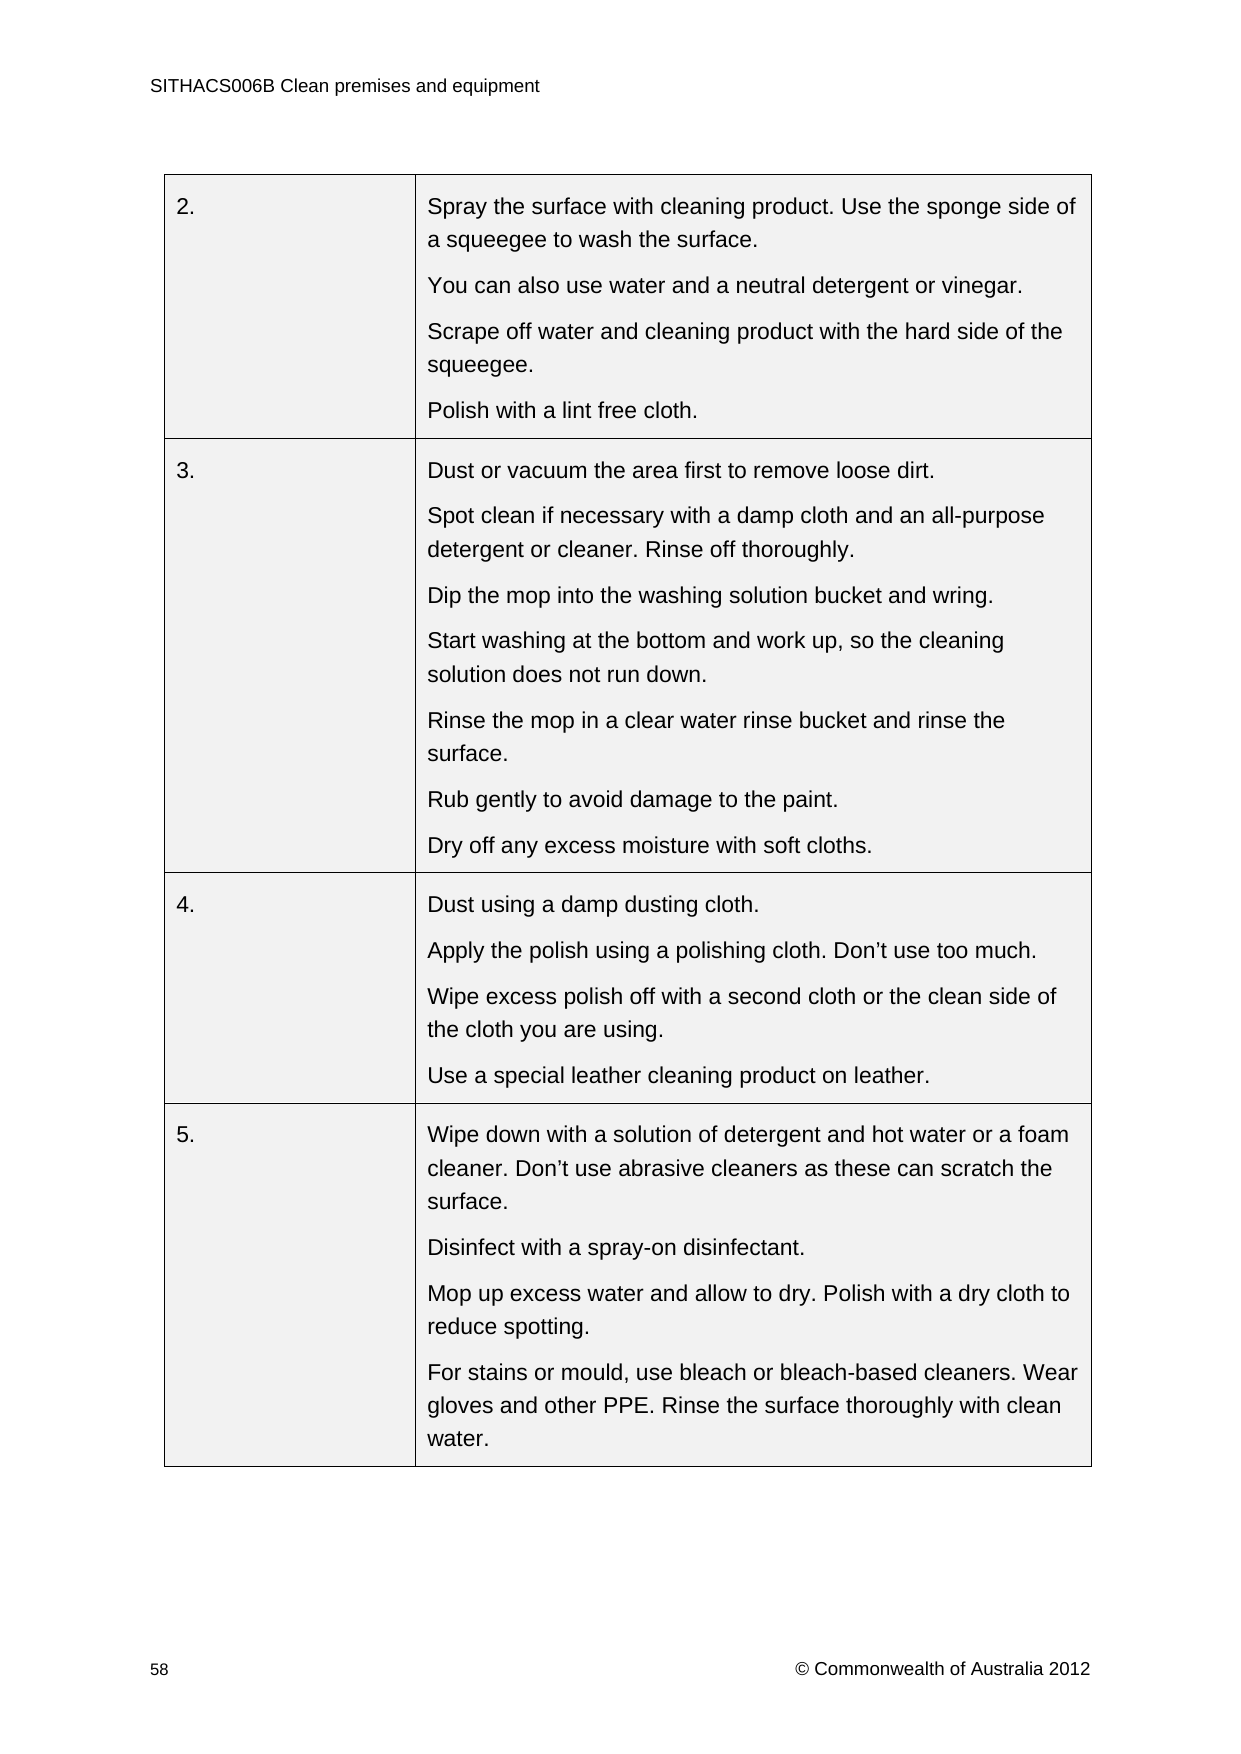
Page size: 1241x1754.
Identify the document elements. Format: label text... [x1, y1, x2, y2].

table_cell [165, 175, 415, 438]
table_cell Spray the surface with cleaning product. Use the sponge side of a squeegee to wash the surface. You can also use water and a neutral detergent or vinegar. Scrape off water and cleaning product with the hard side of the squeegee. Polish with a lint free cloth. [416, 175, 1091, 438]
table_cell [165, 873, 415, 1102]
table_cell [165, 439, 415, 872]
table_cell Dust using a damp dusting cloth. Apply the polish using a polishing cloth. Don’t use too much. Wipe excess polish off with a second cloth or the clean side of the cloth you are using. Use a special leather cleaning product on leather. [416, 873, 1091, 1102]
table_cell Wipe down with a solution of detergent and hot water or a foam cleaner. Don’t use abrasive cleaners as these can scratch the surface. Disinfect with a spray-on disinfectant. Mop up excess water and allow to dry. Polish with a dry cloth to reduce spotting. For stains or mould, use bleach or bleach-based cleaners. Wear gloves and other PPE. Rinse the surface thoroughly with clean water. [416, 1104, 1091, 1466]
table_cell [165, 1104, 415, 1466]
table_cell Dust or vacuum the area first to remove loose dirt. Spot clean if necessary with a damp cloth and an all-purpose detergent or cleaner. Rinse off thoroughly. Dip the mop into the washing solution bucket and wring. Start washing at the bottom and work up, so the cleaning solution does not run down. Rinse the mop in a clear water rinse bucket and rinse the surface. Rub gently to avoid damage to the paint. Dry off any excess moisture with soft cloths. [416, 439, 1091, 872]
